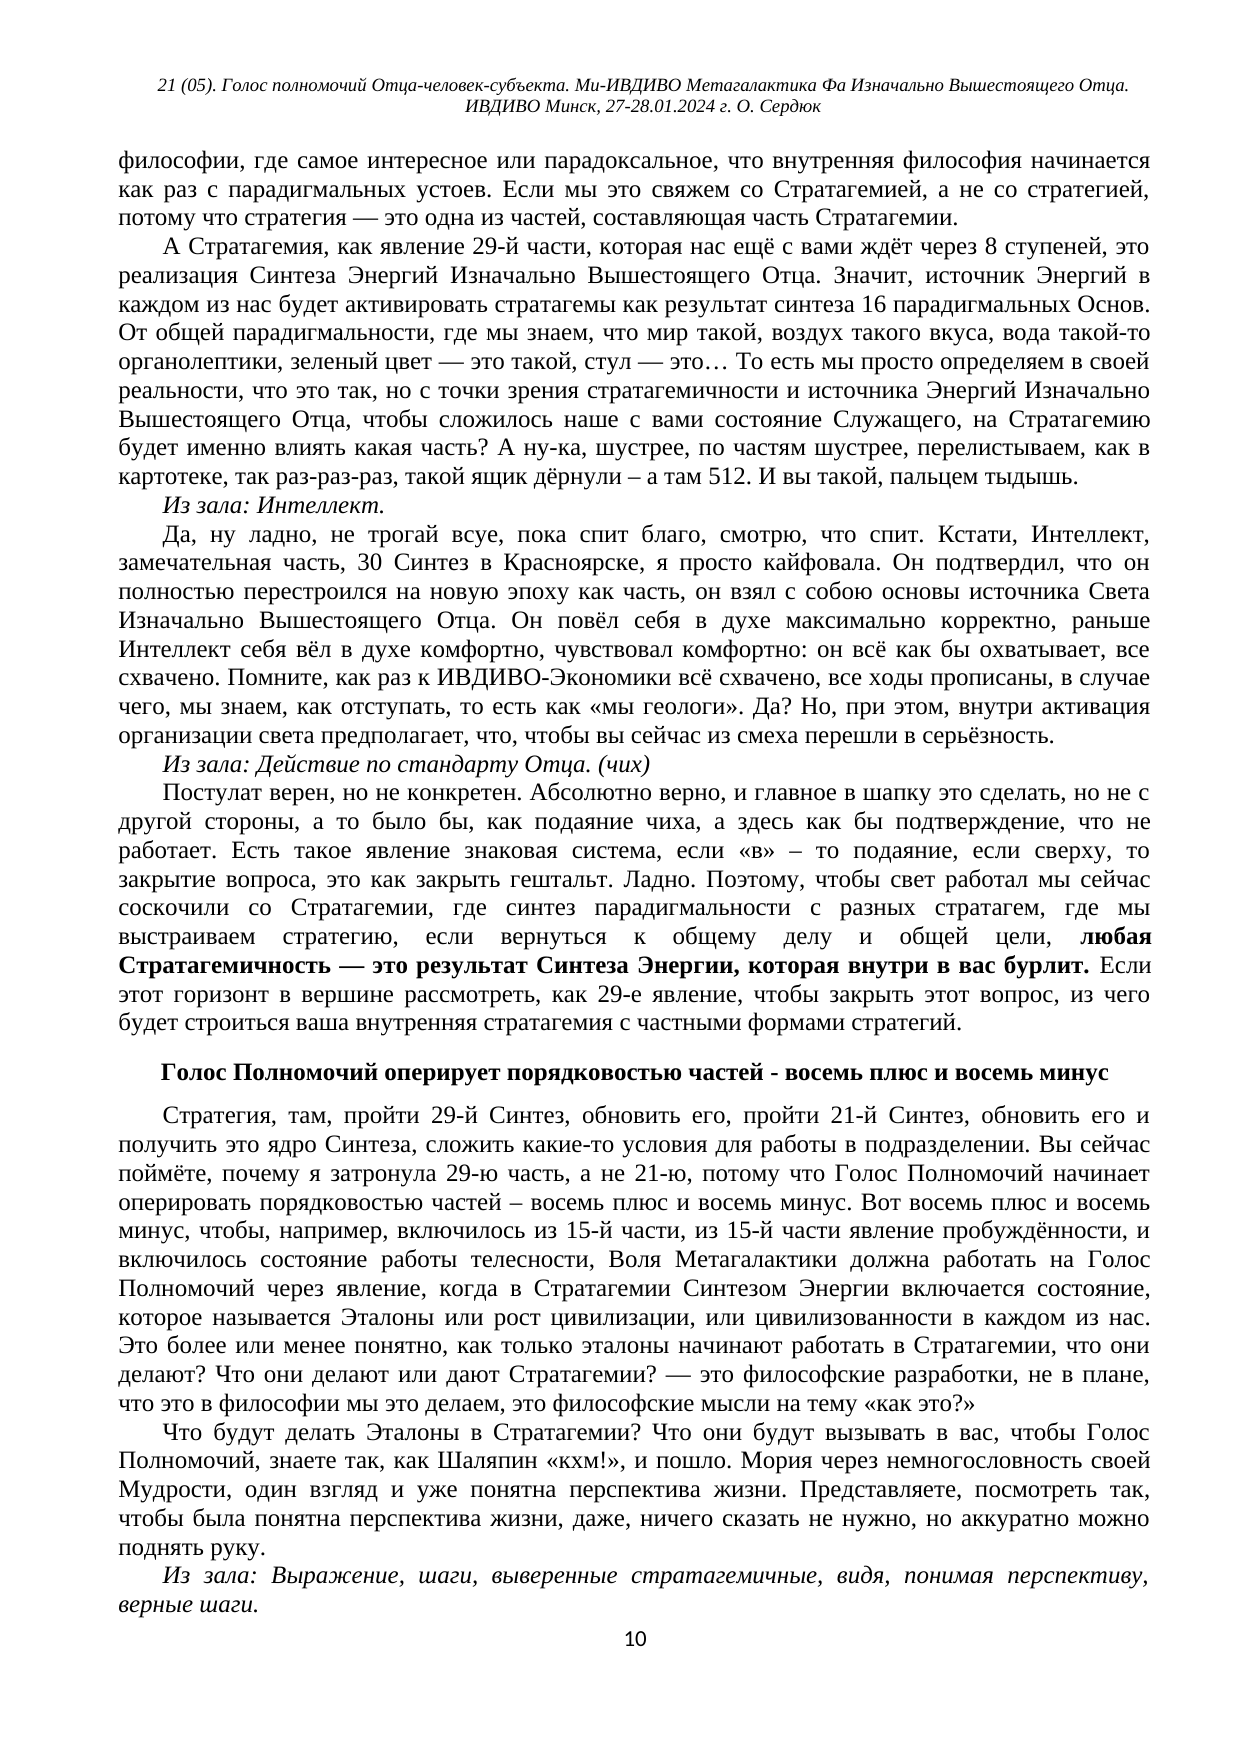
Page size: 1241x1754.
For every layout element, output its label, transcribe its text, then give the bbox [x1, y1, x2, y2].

text Что будут делать Эталоны в Стратагемии? Что они будут вызывать в вас, чтобы Голос Полномочий, знаете так, как Шаляпин «кхм!», и пошло. Мория через немногословность своей Мудрости, один взгляд и уже понятна перспектива жизни. Представляете, посмотреть так, чтобы была понятна перспектива жизни, даже, ничего сказать не нужно, но аккуратно можно поднять руку. [118, 1417, 1152, 1561]
text Стратегия, там, пройти 29-й Синтез, обновить его, пройти 21-й Синтез, обновить его и получить это ядро Синтеза, сложить какие-то условия для работы в подразделении. Вы сейчас поймёте, почему я затронула 29-ю часть, а не 21-ю, потому что Голос Полномочий начинает оперировать порядковостью частей – восемь плюс и восемь минус. Вот восемь плюс и восемь минус, чтобы, например, включилось из 15-й части, из 15-й части явление пробуждённости, и включилось состояние работы телесности, Воля Метагалактики должна работать на Голос Полномочий через явление, когда в Стратагемии Синтезом Энергии включается состояние, которое называется Эталоны или рост цивилизации, или цивилизованности в каждом из нас. Это более или менее понятно, как только эталоны начинают работать в Стратагемии, что они делают? Что они делают или дают Стратагемии? — это философские разработки, не в плане, что это в философии мы это делаем, это философские мысли на тему «как это?» [118, 1101, 1152, 1417]
text А Стратагемия, как явление 29-й части, которая нас ещё с вами ждёт через 8 ступеней, это реализация Синтеза Энергий Изначально Вышестоящего Отца. Значит, источник Энергий в каждом из нас будет активировать стратагемы как результат синтеза 16 парадигмальных Основ. От общей парадигмальности, где мы знаем, что мир такой, воздух такого вкуса, вода такой-то органолептики, зеленый цвет — это такой, стул — это… То есть мы просто определяем в своей реальности, что это так, но с точки зрения стратагемичности и источника Энергий Изначально Вышестоящего Отца, чтобы сложилось наше с вами состояние Служащего, на Стратагемию будет именно влиять какая часть? А ну-ка, шустрее, по частям шустрее, перелистываем, как в картотеке, так раз-раз-раз, такой ящик дёрнули – а там 512. И вы такой, пальцем тыдышь. [118, 231, 1152, 490]
text Из зала: Интеллект. [118, 490, 1152, 519]
text Из зала: Выражение, шаги, выверенные стратагемичные, видя, понимая перспективу, верные шаги. [118, 1561, 1152, 1618]
text Постулат верен, но не конкретен. Абсолютно верно, и главное в шапку это сделать, но не с другой стороны, а то было бы, как подаяние чиха, а здесь как бы подтверждение, что не работает. Есть такое явление знаковая система, если «в» – то подаяние, если сверху, то закрытие вопроса, это как закрыть гештальт. Ладно. Поэтому, чтобы свет работал мы сейчас соскочили со Стратагемии, где синтез парадигмальности с разных стратагем, где мы выстраиваем стратегию, если вернуться к общему делу и общей цели, любая Стратагемичность — это результат Синтеза Энергии, которая внутри в вас бурлит. Если этот горизонт в вершине рассмотреть, как 29-е явление, чтобы закрыть этот вопрос, из чего будет строиться ваша внутренняя стратагемия с частными формами стратегий. [118, 777, 1152, 1036]
text Да, ну ладно, не трогай всуе, пока спит благо, смотрю, что спит. Кстати, Интеллект, замечательная часть, 30 Синтез в Красноярске, я просто кайфовала. Он подтвердил, что он полностью перестроился на новую эпоху как часть, он взял с собою основы источника Света Изначально Вышестоящего Отца. Он повёл себя в духе максимально корректно, раньше Интеллект себя вёл в духе комфортно, чувствовал комфортно: он всё как бы охватывает, все схвачено. Помните, как раз к ИВДИВО-Экономики всё схвачено, все ходы прописаны, в случае чего, мы знаем, как отступать, то есть как «мы геологи». Да? Но, при этом, внутри активация организации света предполагает, что, чтобы вы сейчас из смеха перешли в серьёзность. [118, 519, 1152, 749]
subtitle Голос Полномочий оперирует порядковостью частей - восемь плюс и восемь минус [118, 1057, 1152, 1086]
text Из зала: Действие по стандарту Отца. (чих) [118, 749, 1152, 777]
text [118, 145, 1152, 231]
